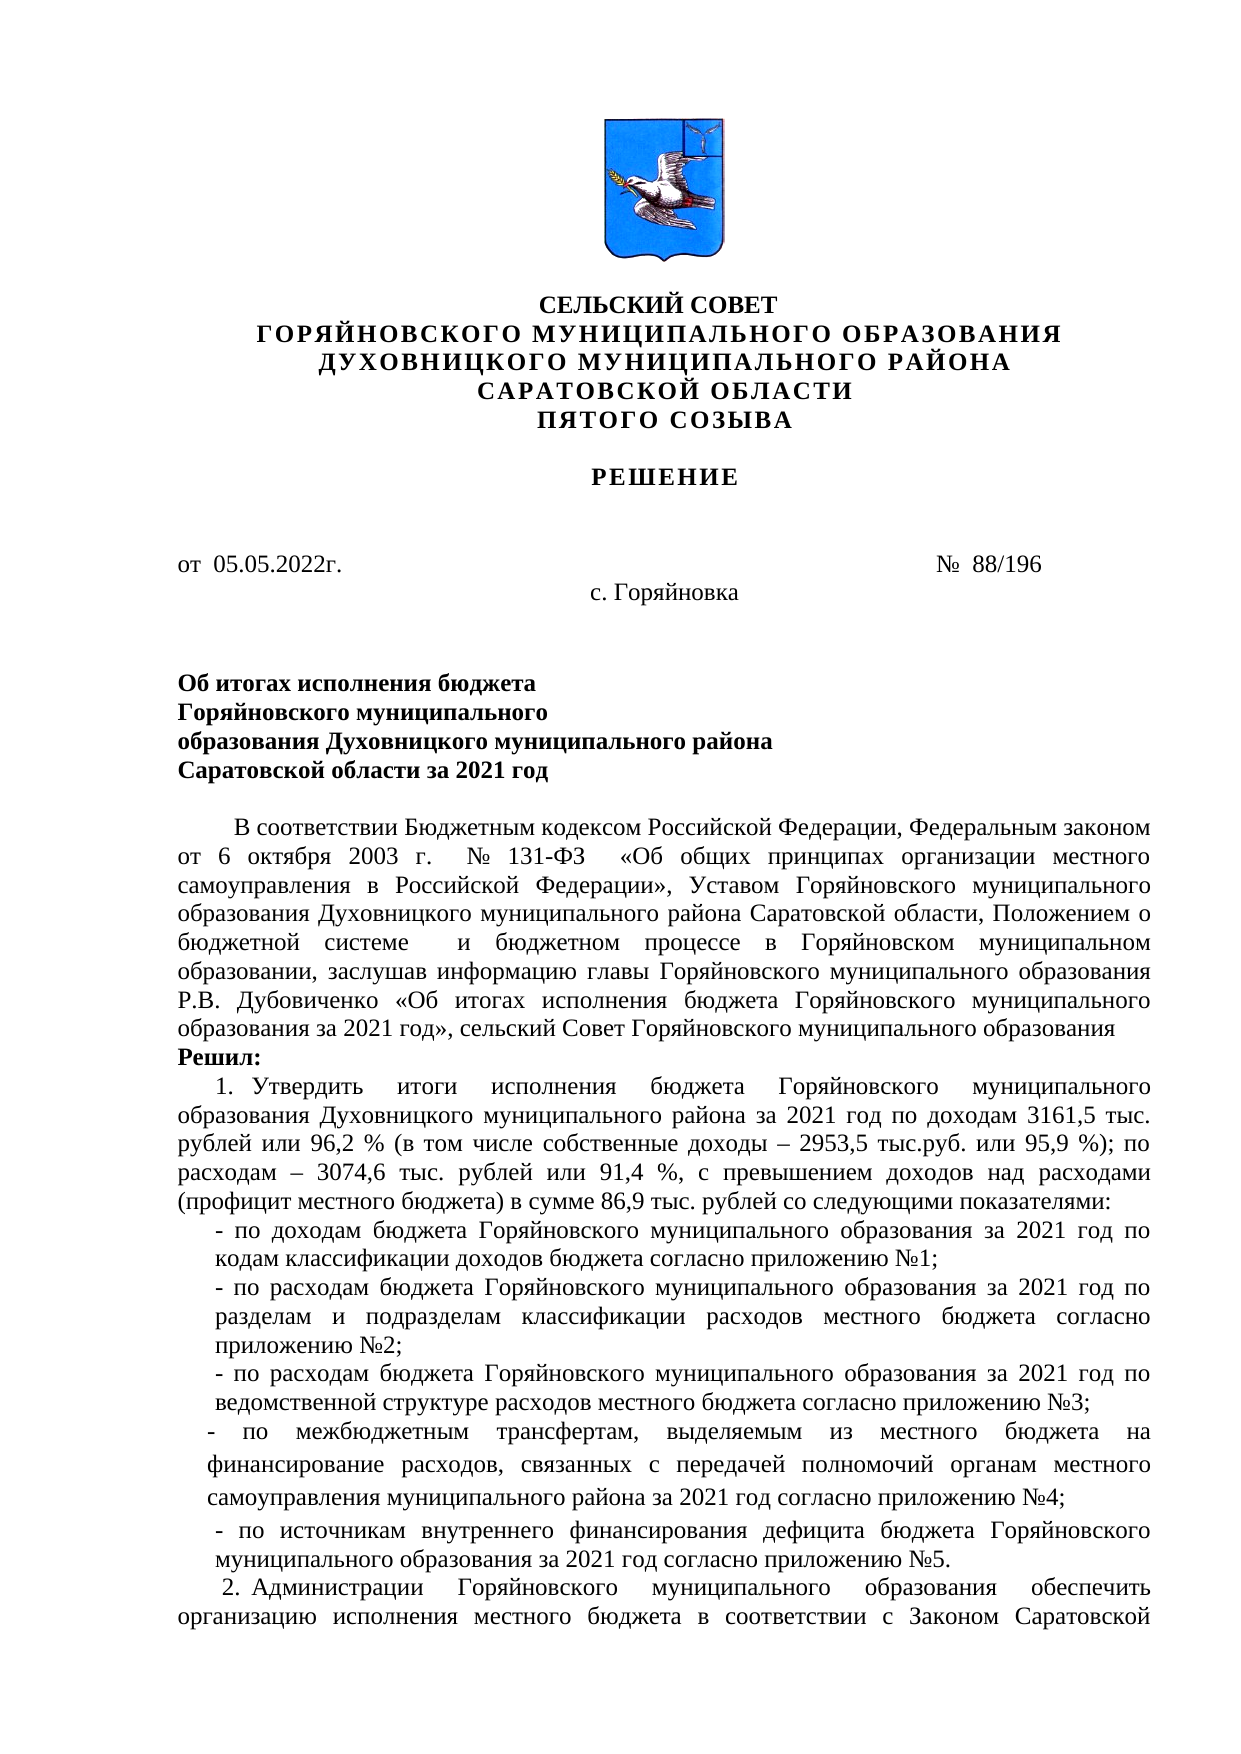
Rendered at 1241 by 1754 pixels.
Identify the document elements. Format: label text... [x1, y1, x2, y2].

text Об итогах исполнения бюджета [177, 668, 1152, 697]
text - по источникам внутреннего финансирования дефицита бюджета Горяйновского муниципального образования за 2021 год согласно приложению №5. [215, 1515, 1152, 1572]
text В соответствии Бюджетным кодексом Российской Федерации, Федеральным законом от 6 октября 2003 г. № 131-ФЗ «Об общих принципах организации местного самоуправления в Российской Федерации», Уставом Горяйновского муниципального образования Духовницкого муниципального района Саратовской области, Положением о бюджетной системе и бюджетном процессе в Горяйновском муниципальном образовании, заслушав информацию главы Горяйновского муниципального образования Р.В. Дубовиченко «Об итогах исполнения бюджета Горяйновского муниципального образования за 2021 год», сельский Совет Горяйновского муниципального образования [177, 812, 1152, 1042]
text ГОРЯЙНОВСКОГО МУНИЦИПАЛЬНОГО ОБРАЗОВАНИЯ ДУХОВНИЦКОГО МУНИЦИПАЛЬНОГО РАЙОНА [177, 319, 1152, 376]
text - по расходам бюджета Горяйновского муниципального образования за 2021 год по ведомственной структуре расходов местного бюджета согласно приложению №3; [215, 1358, 1152, 1416]
text - по межбюджетным трансфертам, выделяемым из местного бюджета на финансирование расходов, связанных с передачей полномочий органам местного самоуправления муниципального района за 2021 год согласно приложению №4; [207, 1416, 1152, 1511]
text Саратовской области за 2021 год [177, 755, 1152, 783]
text - по расходам бюджета Горяйновского муниципального образования за 2021 год по разделам и подразделам классификации расходов местного бюджета согласно приложению №2; [215, 1272, 1152, 1358]
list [177, 1572, 1152, 1630]
text образования Духовницкого муниципального района [177, 726, 1152, 755]
text Горяйновского муниципального [177, 697, 1152, 726]
list Утвердить итоги исполнения бюджета Горяйновского муниципального образования Духовницкого муниципального района за 2021 год по доходам 3161,5 тыс. рублей или 96,2 % (в том числе собственные доходы – 2953,5 тыс.руб. или 95,9 %); по расходам – 3074,6 тыс. рублей или 91,4 %, с превышением доходов над расходами (профицит местного бюджета) в сумме 86,9 тыс. рублей со следующими показателями: [177, 1071, 1152, 1215]
text с. Горяйновка [177, 577, 1152, 606]
text САРАТОВСКОЙ ОБЛАСТИ [177, 376, 1152, 405]
text СЕЛЬСКИЙ СОВЕТ [177, 290, 1152, 319]
text от 05.05.2022г. № 88/196 [177, 549, 1152, 577]
text РЕШЕНИЕ [177, 462, 1152, 491]
text - по доходам бюджета Горяйновского муниципального образования за 2021 год по кодам классификации доходов бюджета согласно приложению №1; [215, 1215, 1152, 1272]
text ПЯТОГО СОЗЫВА [177, 405, 1152, 434]
text Решил: [177, 1042, 1152, 1071]
